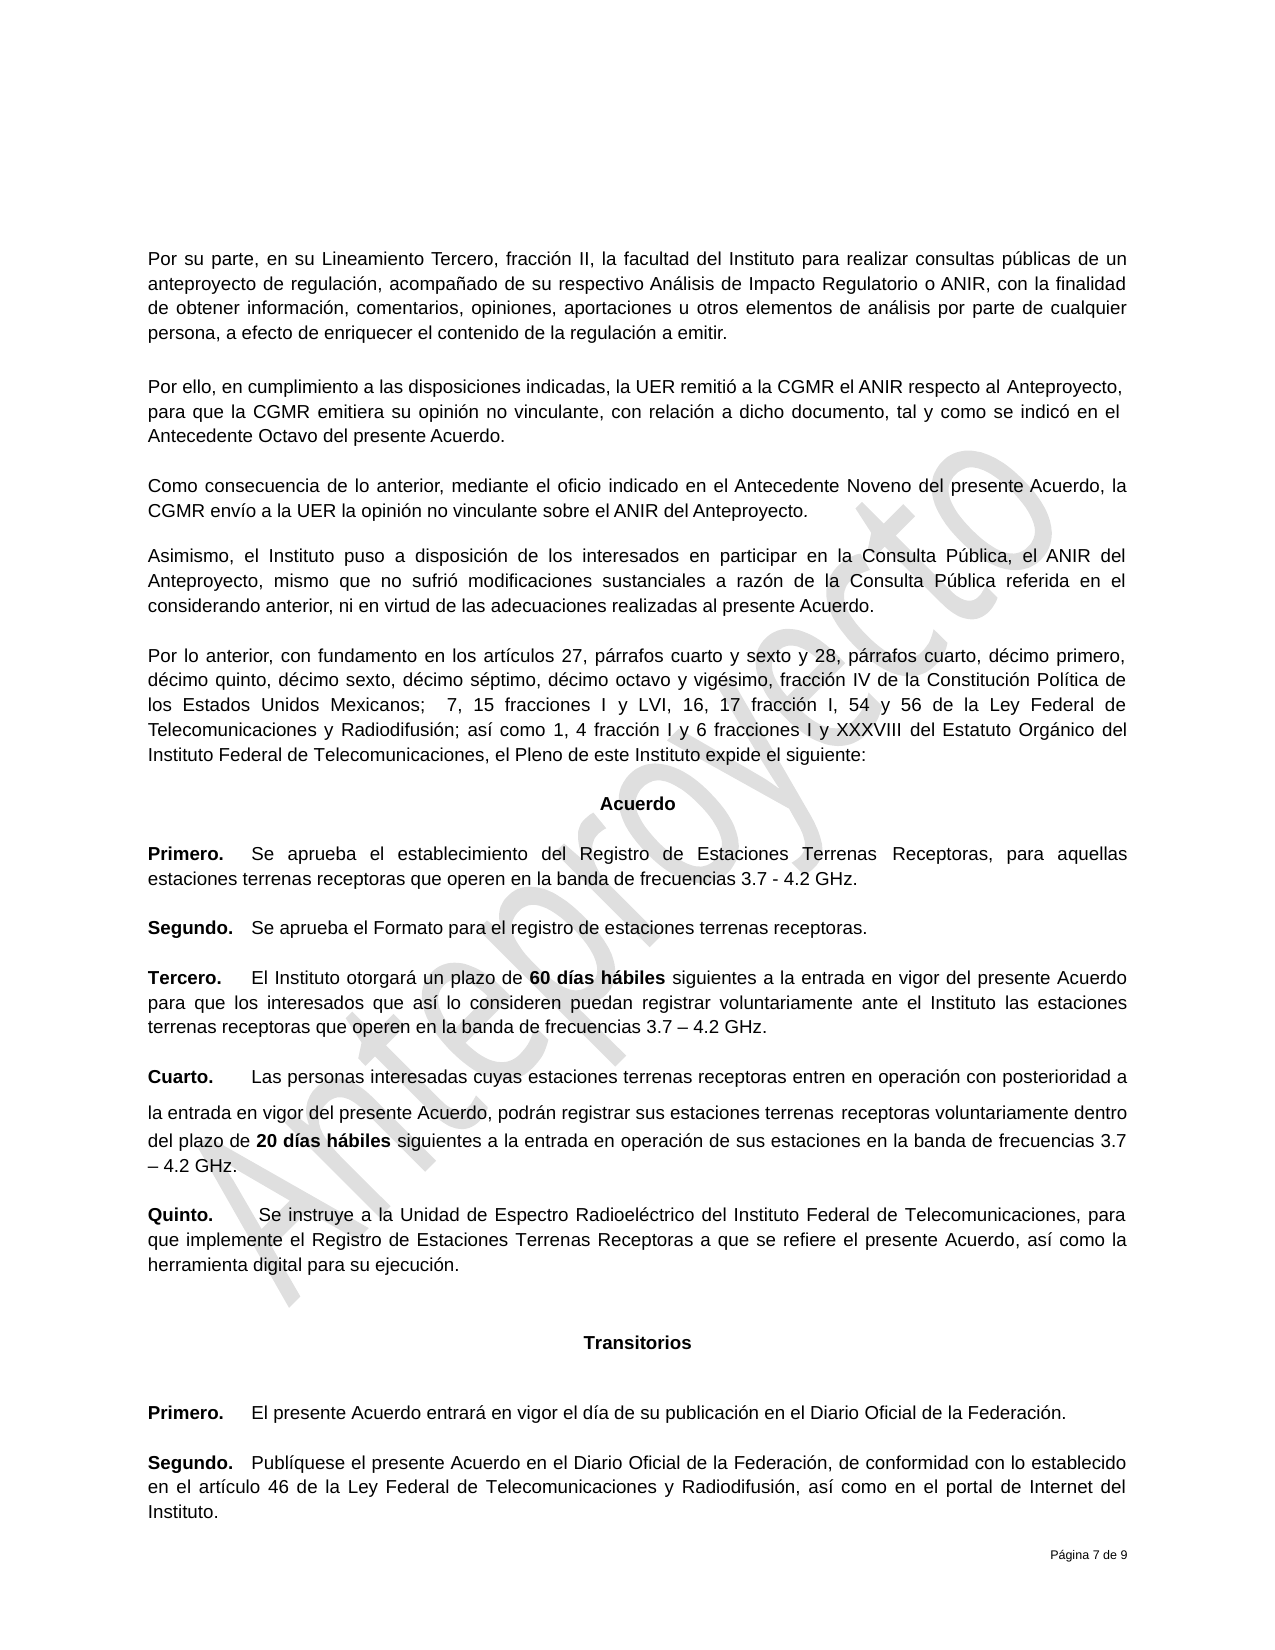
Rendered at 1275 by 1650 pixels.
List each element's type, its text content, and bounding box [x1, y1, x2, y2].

text Transitorios [148, 1332, 1127, 1353]
subtitle Por su parte, en su Lineamiento Tercero, fracción II, la facultad del Instituto para realizar consultas públicas de un anteproyecto de regulación, acompañado de su respectivo Análisis de Impacto Regulatorio o ANIR, con la finalidad de obtener información, comentarios, opiniones, aportaciones u otros elementos de análisis por parte de cualquier persona, a efecto de enriquecer el contenido de la regulación a emitir. [148, 247, 1127, 343]
text Acuerdo [148, 793, 1127, 815]
text Por lo anterior, con fundamento en los artículos 27, párrafos cuarto y sexto y 28, párrafos cuarto, décimo primero, décimo quinto, décimo sexto, décimo séptimo, décimo octavo y vigésimo, fracción IV de la Constitución Política de los Estados Unidos Mexicanos; 7, 15 fracciones I y LVI, 16, 17 fracción I, 54 y 56 de la Ley Federal de Telecomunicaciones y Radiodifusión; así como 1, 4 fracción I y 6 fracciones I y XXXVIII del Estatuto Orgánico del Instituto Federal de Telecomunicaciones, el Pleno de este Instituto expide el siguiente: [148, 644, 1127, 765]
subtitle Segundo. Publíquese el presente Acuerdo en el Diario Oficial de la Federación, de conformidad con lo establecido en el artículo 46 de la Ley Federal de Telecomunicaciones y Radiodifusión, así como en el portal de Internet del Instituto. [148, 1452, 1127, 1523]
text Como consecuencia de lo anterior, mediante el oficio indicado en el Antecedente Noveno del presente Acuerdo, la CGMR envío a la UER la opinión no vinculante sobre el ANIR del Anteproyecto. [148, 475, 1127, 521]
subtitle Las personas interesadas cuyas estaciones terrenas receptoras entren en operación con posterioridad a la entrada en vigor del presente Acuerdo, podrán registrar sus estaciones terrenas receptoras voluntariamente dentro del plazo de 20 días hábiles siguientes a la entrada en operación de sus estaciones en la banda de frecuencias 3.7 – 4.2 GHz. [148, 1066, 1127, 1176]
subtitle El Instituto otorgará un plazo de 60 días hábiles siguientes a la entrada en vigor del presente Acuerdo para que los interesados que así lo consideren puedan registrar voluntariamente ante el Instituto las estaciones terrenas receptoras que operen en la banda de frecuencias 3.7 – 4.2 GHz. [148, 967, 1127, 1038]
list Por ello, en cumplimiento a las disposiciones indicadas, la UER remitió a la CGMR el ANIR respecto al Anteproyecto, para que la CGMR emitiera su opinión no vinculante, con relación a dicho documento, tal y como se indicó en el Antecedente Octavo del presente Acuerdo. [148, 376, 1122, 447]
subtitle Se aprueba el establecimiento del Registro de Estaciones Terrenas Receptoras, para aquellas estaciones terrenas receptoras que operen en la banda de frecuencias 3.7 - 4.2 GHz. [148, 843, 1127, 889]
subtitle Asimismo, el Instituto puso a disposición de los interesados en participar en la Consulta Pública, el ANIR del Anteproyecto, mismo que no sufrió modificaciones sustanciales a razón de la Consulta Pública referida en el considerando anterior, ni en virtud de las adecuaciones realizadas al presente Acuerdo. [148, 545, 1127, 616]
subtitle Se instruye a la Unidad de Espectro Radioeléctrico del Instituto Federal de Telecomunicaciones, para que implemente el Registro de Estaciones Terrenas Receptoras a que se refiere el presente Acuerdo, así como la herramienta digital para su ejecución. [148, 1204, 1127, 1275]
subtitle Se aprueba el Formato para el registro de estaciones terrenas receptoras. [148, 917, 1127, 939]
subtitle Primero. El presente Acuerdo entrará en vigor el día de su publicación en el Diario Oficial de la Federación. [148, 1402, 1127, 1423]
